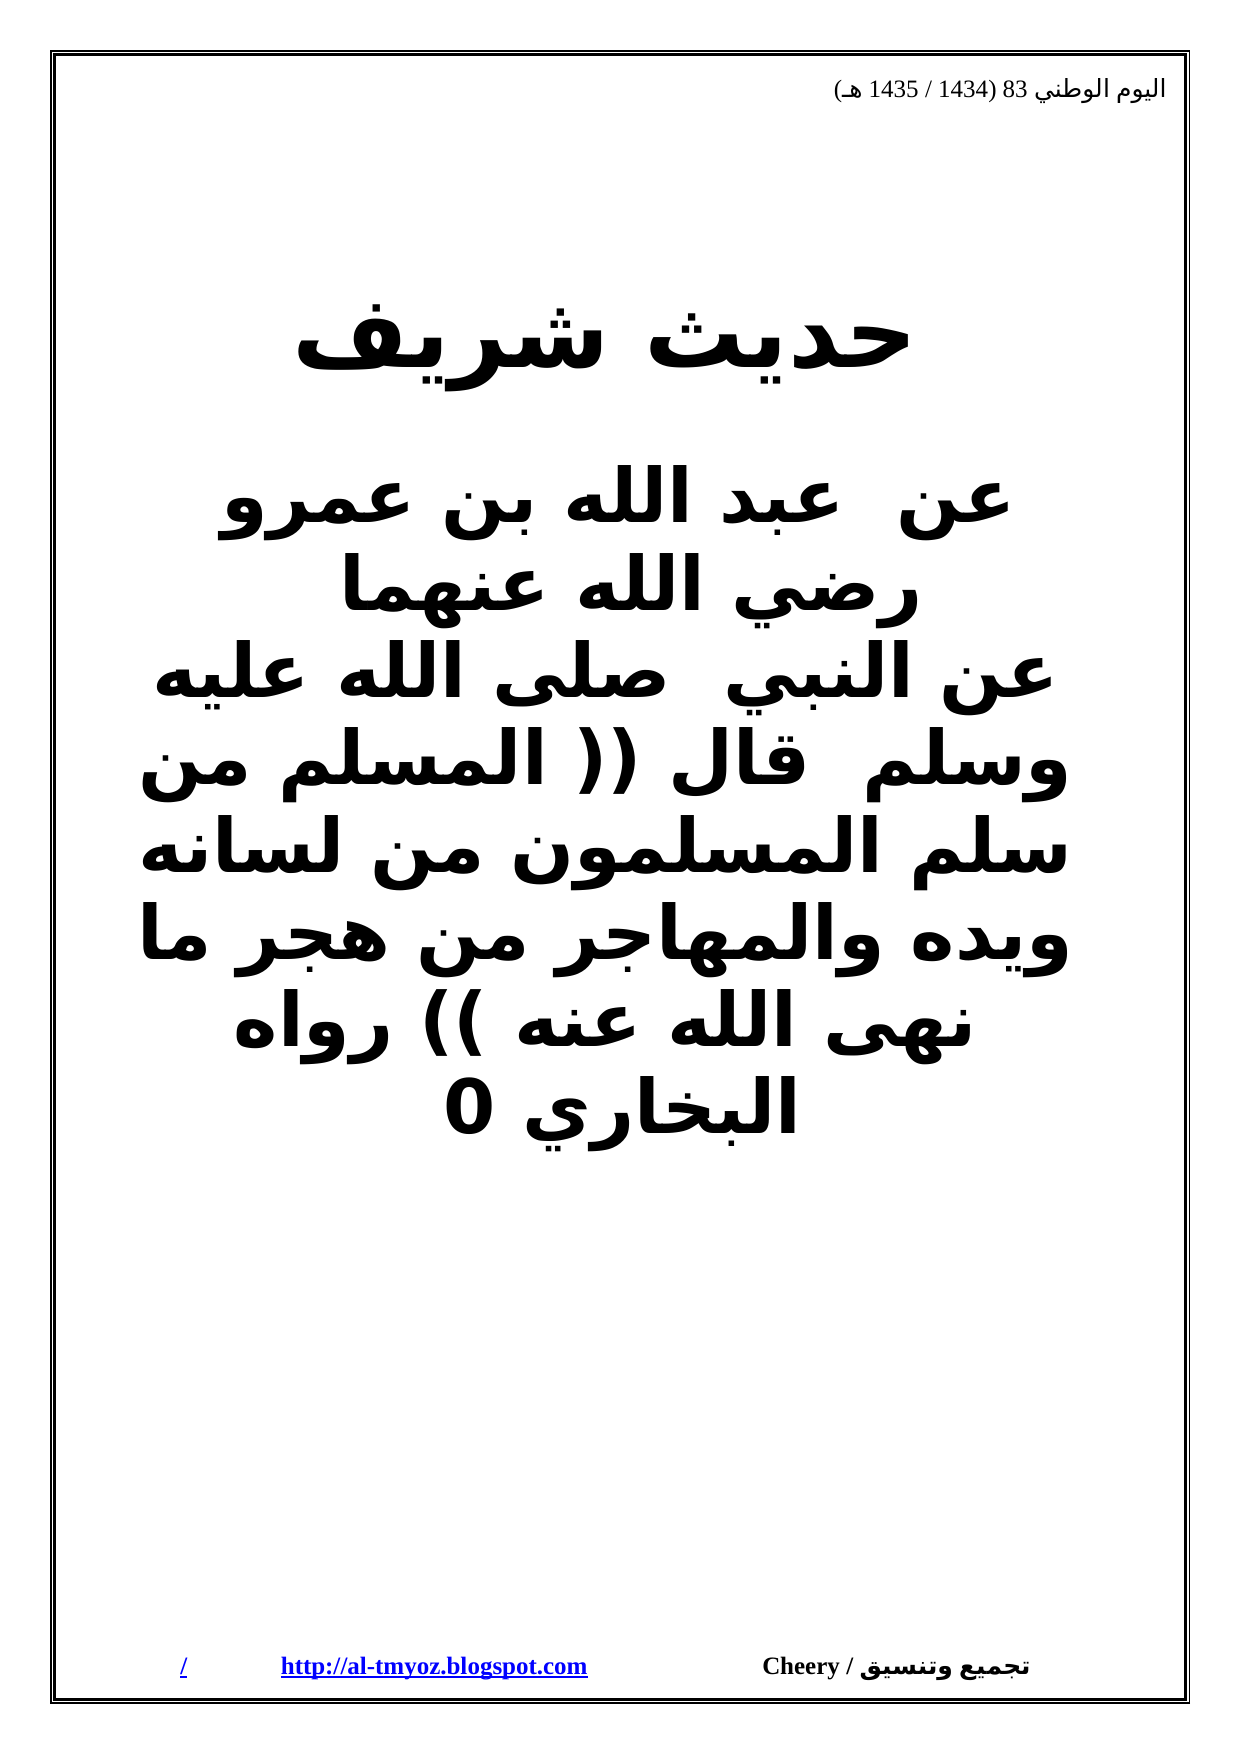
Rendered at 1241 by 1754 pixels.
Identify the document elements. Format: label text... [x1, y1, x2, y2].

text عن ‏ ‏عبد الله بن عمرو ‏ ‏رضي الله عنهما ‏ [103, 453, 1107, 628]
text ‏عن النبي ‏ ‏صلى الله عليه وسلم ‏ ‏قال ((‏ ‏المسلم من سلم المسلمون من لسانه ويده والمهاجر من هجر ما نهى الله عنه )) رواه البخاري 0 [103, 628, 1107, 1152]
text حديث شريف [103, 274, 1107, 391]
